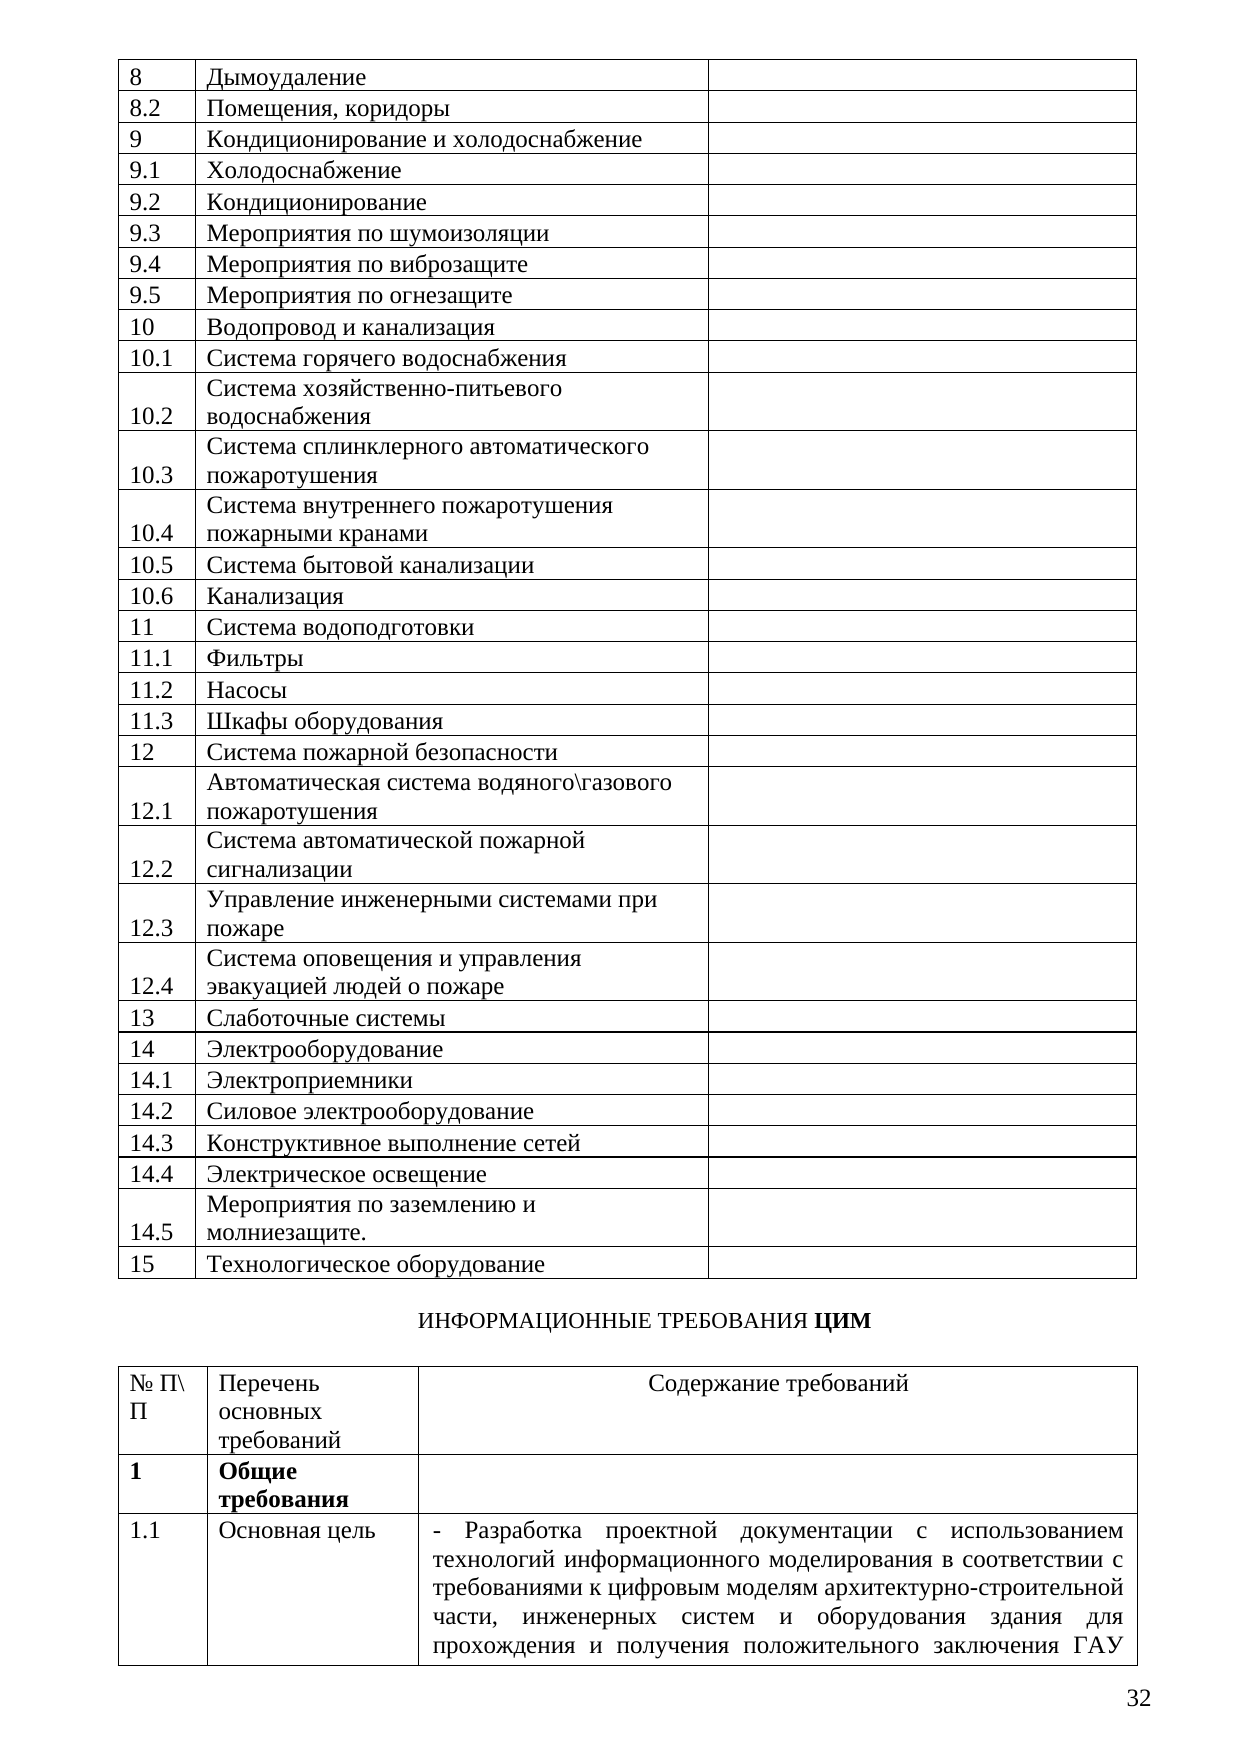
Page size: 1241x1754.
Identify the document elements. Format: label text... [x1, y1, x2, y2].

table_cell Система бытовой канализации [196, 548, 708, 578]
table_cell 8.2 [119, 91, 195, 122]
table_cell Система автоматической пожарной сигнализации [196, 826, 708, 883]
table_cell Система горячего водоснабжения [196, 341, 708, 372]
table_cell [709, 1189, 1136, 1246]
table_cell [709, 1247, 1136, 1277]
table_cell Холодоснабжение [196, 154, 708, 184]
table_cell 14 [119, 1033, 195, 1063]
table_cell [709, 431, 1136, 489]
table_cell 11.1 [119, 642, 195, 672]
table_cell [709, 91, 1136, 122]
table_cell 11.2 [119, 673, 195, 703]
table_cell 12.3 [119, 884, 195, 942]
table_cell [709, 279, 1136, 309]
table_cell [709, 1158, 1136, 1188]
table_cell [709, 642, 1136, 672]
table_cell Мероприятия по заземлению и молниезащите. [196, 1189, 708, 1246]
table_cell 10.4 [119, 490, 195, 547]
table_cell 11 [119, 611, 195, 641]
table_cell Система хозяйственно-питьевого водоснабжения [196, 373, 708, 430]
table_cell Система внутреннего пожаротушения пожарными кранами [196, 490, 708, 547]
table_cell [709, 123, 1136, 153]
table_cell Канализация [196, 580, 708, 610]
table_cell Электроприемники [196, 1064, 708, 1094]
table_cell [709, 60, 1136, 90]
table_cell [709, 884, 1136, 942]
table_cell 14.1 [119, 1064, 195, 1094]
table_cell [709, 341, 1136, 372]
table_cell [709, 611, 1136, 641]
table_cell [709, 826, 1136, 883]
table_cell [709, 705, 1136, 735]
table_cell 10.5 [119, 548, 195, 578]
table_cell [709, 1095, 1136, 1125]
table_cell 13 [119, 1001, 195, 1031]
table_cell [709, 216, 1136, 247]
text ИНФОРМАЦИОННЫЕ ТРЕБОВАНИЯ ЦИМ [132, 1307, 1152, 1333]
table_cell Водопровод и канализация [196, 310, 708, 340]
table_header Содержание требований [419, 1367, 1137, 1454]
table_cell [709, 154, 1136, 184]
table_cell 11.3 [119, 705, 195, 735]
table_cell 12.4 [119, 943, 195, 1000]
table_cell 14.2 [119, 1095, 195, 1125]
table_header № П\П [119, 1367, 207, 1454]
table_cell 10.1 [119, 341, 195, 372]
table_cell Электрическое освещение [196, 1158, 708, 1188]
table_cell [709, 943, 1136, 1000]
table_cell 14.4 [119, 1158, 195, 1188]
table_cell Кондиционирование [196, 185, 708, 215]
table_cell [709, 767, 1136, 824]
table_cell [709, 185, 1136, 215]
table_cell [709, 1001, 1136, 1031]
table_cell Мероприятия по огнезащите [196, 279, 708, 309]
table_cell [709, 373, 1136, 430]
table_cell [709, 673, 1136, 703]
table_cell Электрооборудование [196, 1033, 708, 1063]
table_cell 1.1 [119, 1514, 207, 1665]
table_cell 12.2 [119, 826, 195, 883]
table_cell 9.2 [119, 185, 195, 215]
table_cell 12 [119, 736, 195, 766]
table_cell Автоматическая система водяного\газового пожаротушения [196, 767, 708, 824]
table_cell [709, 248, 1136, 278]
table_cell Силовое электрооборудование [196, 1095, 708, 1125]
table_cell 12.1 [119, 767, 195, 824]
table_cell Управление инженерными системами при пожаре [196, 884, 708, 942]
table_cell Мероприятия по виброзащите [196, 248, 708, 278]
table_cell Мероприятия по шумоизоляции [196, 216, 708, 247]
table_cell 15 [119, 1247, 195, 1277]
table_cell [709, 1126, 1136, 1156]
table_cell 9.1 [119, 154, 195, 184]
table_cell 9.3 [119, 216, 195, 247]
table_cell 10.6 [119, 580, 195, 610]
table_cell 10 [119, 310, 195, 340]
table_cell [709, 548, 1136, 578]
table_cell [709, 580, 1136, 610]
table_cell Помещения, коридоры [196, 91, 708, 122]
table_cell Система оповещения и управления эвакуацией людей о пожаре [196, 943, 708, 1000]
table_cell [709, 490, 1136, 547]
table_cell Слаботочные системы [196, 1001, 708, 1031]
table_cell Система сплинклерного автоматического пожаротушения [196, 431, 708, 489]
table_cell 9.4 [119, 248, 195, 278]
table_cell Общие требования [208, 1455, 418, 1513]
table_cell Дымоудаление [196, 60, 708, 90]
table_cell Система водоподготовки [196, 611, 708, 641]
table_cell 14.3 [119, 1126, 195, 1156]
table_cell 14.5 [119, 1189, 195, 1246]
table_cell [709, 736, 1136, 766]
table_header Перечень основных требований [208, 1367, 418, 1454]
table_cell 9.5 [119, 279, 195, 309]
table_cell 10.2 [119, 373, 195, 430]
table_cell [709, 1033, 1136, 1063]
table_cell Насосы [196, 673, 708, 703]
table_cell [419, 1455, 1137, 1513]
table_cell Система пожарной безопасности [196, 736, 708, 766]
table_cell Шкафы оборудования [196, 705, 708, 735]
table_cell Технологическое оборудование [196, 1247, 708, 1277]
table_cell Фильтры [196, 642, 708, 672]
table_cell 10.3 [119, 431, 195, 489]
table_cell 1 [119, 1455, 207, 1513]
table_cell Кондиционирование и холодоснабжение [196, 123, 708, 153]
table_cell [709, 310, 1136, 340]
table_cell Основная цель [208, 1514, 418, 1665]
table_cell 9 [119, 123, 195, 153]
table_cell 8 [119, 60, 195, 90]
table_cell [709, 1064, 1136, 1094]
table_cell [419, 1514, 1137, 1665]
table_cell Конструктивное выполнение сетей [196, 1126, 708, 1156]
